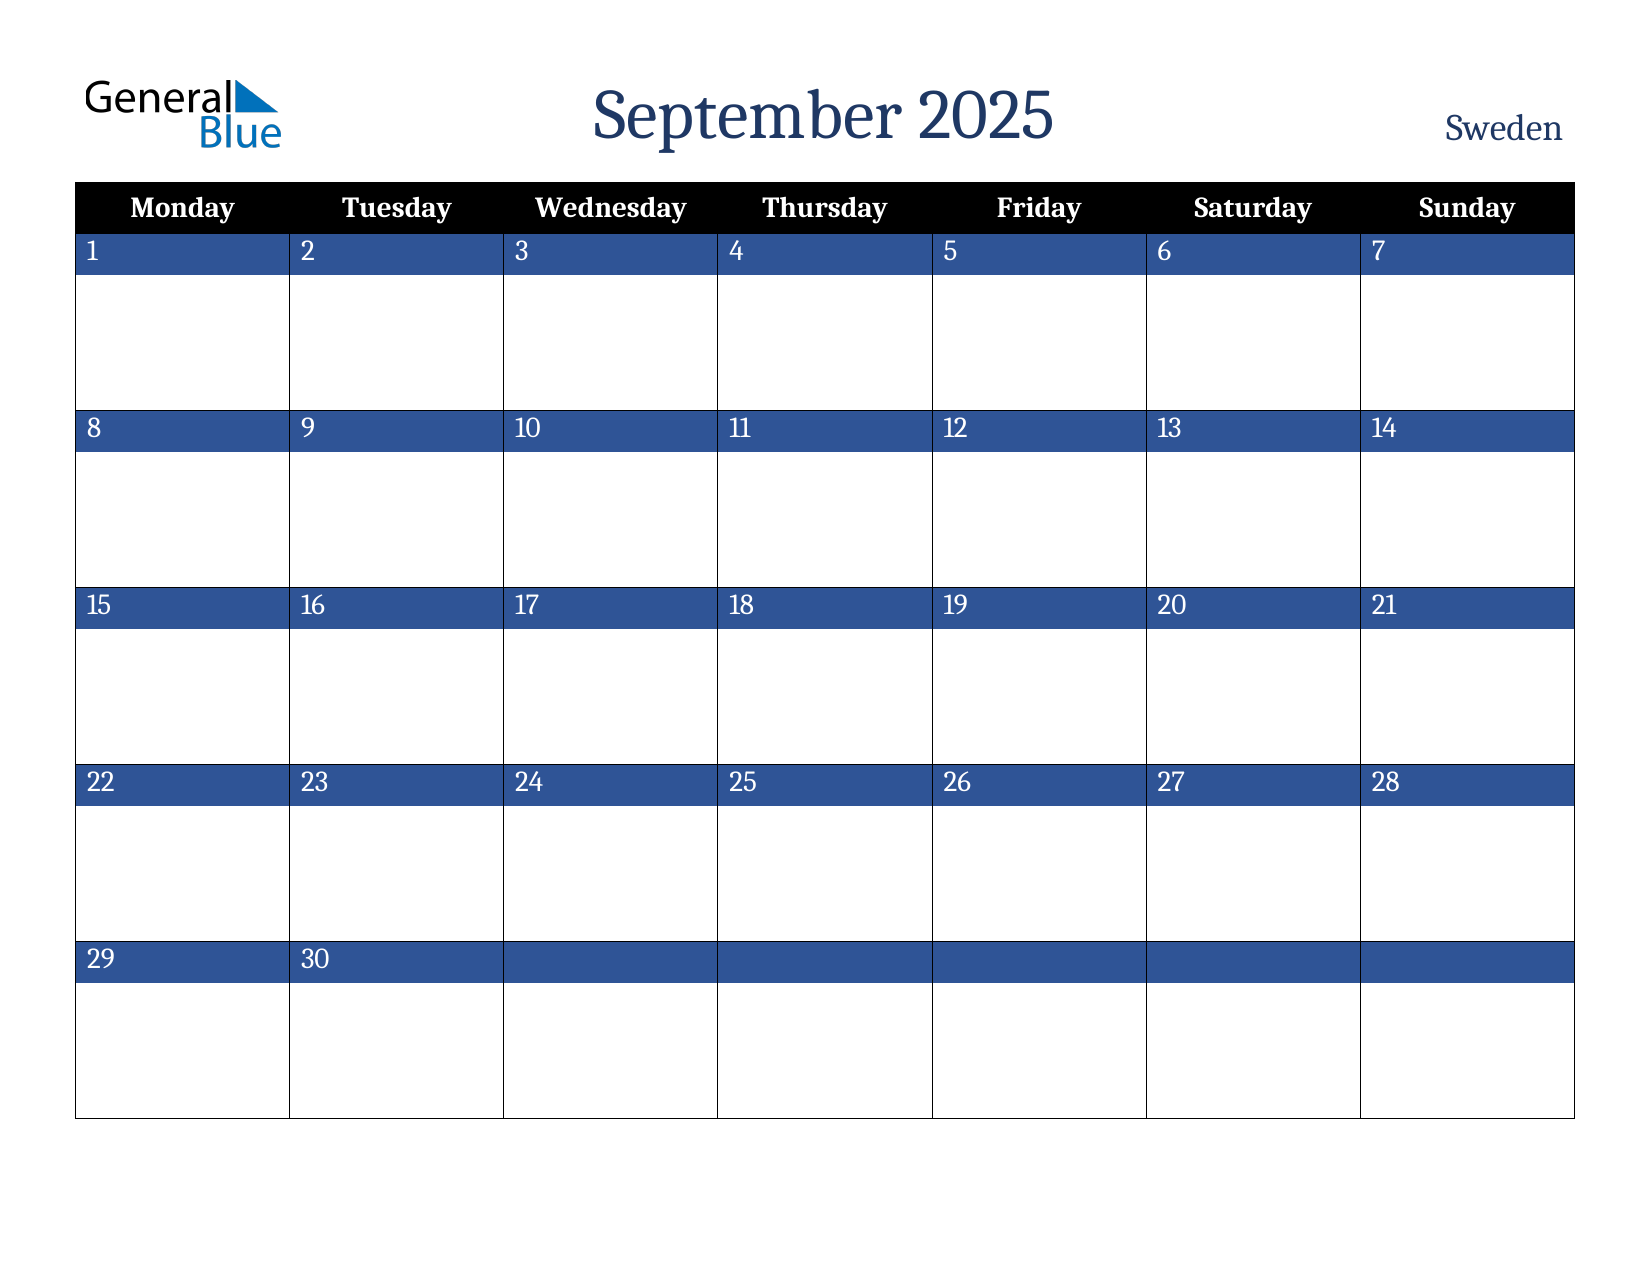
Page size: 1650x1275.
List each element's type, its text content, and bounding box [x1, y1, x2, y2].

table_cell [933, 806, 1146, 941]
table_cell 1 [76, 234, 289, 275]
table_cell [76, 275, 289, 410]
table_cell [1361, 983, 1574, 1118]
table_cell 21 [1361, 588, 1574, 629]
table_cell Wednesday [504, 183, 717, 233]
table_cell [504, 629, 717, 764]
table_cell [933, 942, 1146, 983]
table_cell [933, 629, 1146, 764]
table_cell 22 [76, 765, 289, 806]
table_cell 29 [76, 942, 289, 983]
table_cell [290, 275, 503, 410]
table_cell 6 [1147, 234, 1360, 275]
table_cell 23 [290, 765, 503, 806]
table_cell [504, 275, 717, 410]
table_cell [1147, 806, 1360, 941]
table_cell [290, 983, 503, 1118]
table_cell [1361, 629, 1574, 764]
table_cell Saturday [1147, 183, 1360, 233]
table_cell Monday [76, 183, 289, 233]
table_cell 28 [1361, 765, 1574, 806]
table_cell 20 [1147, 588, 1360, 629]
table_cell 26 [933, 765, 1146, 806]
table_cell 18 [718, 588, 932, 629]
table_cell [718, 806, 932, 941]
table_cell [1361, 452, 1574, 587]
table_cell [290, 452, 503, 587]
table_cell [933, 275, 1146, 410]
table_cell 11 [718, 411, 932, 452]
table_cell Sunday [1361, 183, 1574, 233]
table_cell [933, 983, 1146, 1118]
table_cell 9 [290, 411, 503, 452]
table_cell Friday [933, 183, 1146, 233]
table_cell [933, 452, 1146, 587]
table_cell [718, 275, 932, 410]
table_cell 2 [290, 234, 503, 275]
table_header Sweden [1146, 75, 1574, 182]
table_cell [718, 452, 932, 587]
table_cell 7 [1361, 234, 1574, 275]
table_cell [718, 629, 932, 764]
table_cell [1147, 983, 1360, 1118]
table_cell 17 [504, 588, 717, 629]
table_cell [718, 942, 932, 983]
table_cell Tuesday [290, 183, 503, 233]
table_cell Thursday [718, 183, 932, 233]
table_cell [76, 452, 289, 587]
table_header September 2025 [504, 75, 1146, 182]
table_cell 15 [76, 588, 289, 629]
table_cell 10 [504, 411, 717, 452]
table_cell [1361, 275, 1574, 410]
table_header [76, 75, 503, 182]
table_cell 14 [1361, 411, 1574, 452]
table_cell [1147, 275, 1360, 410]
table_cell [290, 806, 503, 941]
table_cell [1361, 806, 1574, 941]
table_cell 30 [290, 942, 503, 983]
table_cell [76, 806, 289, 941]
table_cell 8 [76, 411, 289, 452]
table_cell [504, 806, 717, 941]
table_cell 12 [933, 411, 1146, 452]
picture [86, 80, 281, 148]
table_cell 3 [504, 234, 717, 275]
table_cell 16 [290, 588, 503, 629]
table_cell [290, 629, 503, 764]
table_cell [1361, 942, 1574, 983]
table_cell 5 [933, 234, 1146, 275]
table_cell 25 [718, 765, 932, 806]
table_cell 13 [1147, 411, 1360, 452]
table_cell [504, 942, 717, 983]
table_cell [1147, 629, 1360, 764]
table_cell [76, 629, 289, 764]
table_cell [504, 983, 717, 1118]
table_cell 27 [1147, 765, 1360, 806]
table_cell 24 [504, 765, 717, 806]
table_cell [76, 983, 289, 1118]
table_cell 4 [718, 234, 932, 275]
table_cell [504, 452, 717, 587]
table_cell [1147, 452, 1360, 587]
table_cell [1147, 942, 1360, 983]
table_cell 19 [933, 588, 1146, 629]
table_cell [718, 983, 932, 1118]
